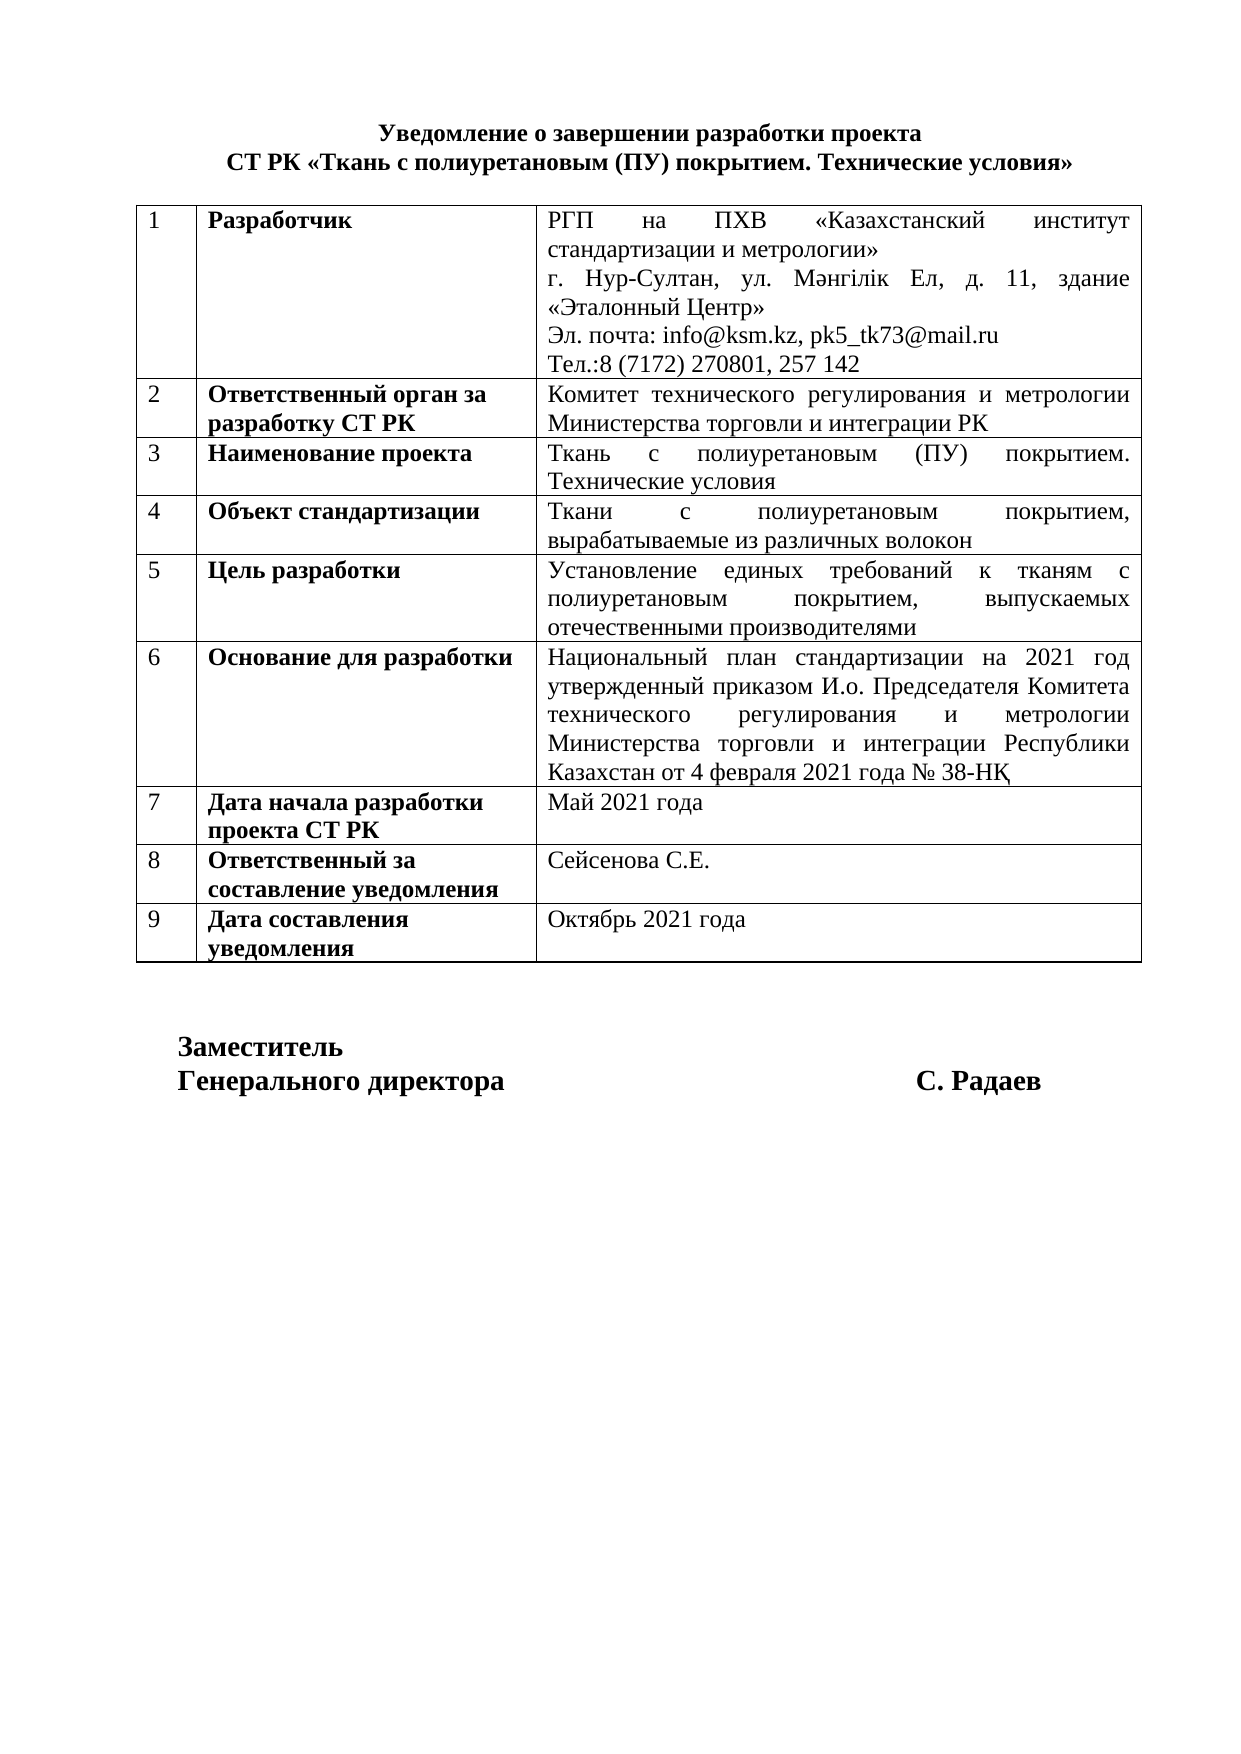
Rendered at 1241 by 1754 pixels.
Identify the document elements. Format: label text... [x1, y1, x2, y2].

table_cell Комитет технического регулирования и метрологии Министерства торговли и интеграции РК [537, 379, 1141, 437]
table_cell Май 2021 года [537, 787, 1141, 844]
table_cell Национальный план стандартизации на 2021 год утвержденный приказом И.о. Председателя Комитета технического регулирования и метрологии Министерства торговли и интеграции Республики Казахстан от 4 февраля 2021 года № 38-НҚ [537, 642, 1141, 786]
table_cell Объект стандартизации [197, 496, 536, 554]
table_cell Дата начала разработки проекта СТ РК [197, 787, 536, 844]
table_cell Октябрь 2021 года [537, 904, 1141, 961]
table_cell Сейсенова С.Е. [537, 845, 1141, 903]
table_header РГП на ПХВ «Казахстанский институт стандартизации и метрологии» г. Нур-Султан, ул. Мәнгілік Ел, д. 11, здание «Эталонный Центр» Эл. почта: info@ksm.kz, pk5_tk73@mail.ru Тел.:8 (7172) 270801, 257 142 [537, 206, 1141, 378]
text Заместитель [148, 1029, 1152, 1063]
text Уведомление о завершении разработки проекта [148, 118, 1152, 147]
text Генерального директора С. Радаев [148, 1063, 1152, 1097]
table_cell Наименование проекта [197, 438, 536, 495]
table_cell Ответственный за составление уведомления [197, 845, 536, 903]
table_cell 3 [137, 438, 196, 495]
table_header Разработчик [197, 206, 536, 378]
table_cell 8 [137, 845, 196, 903]
table_cell Цель разработки [197, 555, 536, 641]
table_cell 9 [137, 904, 196, 961]
table_cell 4 [137, 496, 196, 554]
table_cell Ткани с полиуретановым покрытием, вырабатываемые из различных волокон [537, 496, 1141, 554]
table_cell Дата составления уведомления [197, 904, 536, 961]
text СТ РК «Ткань с полиуретановым (ПУ) покрытием. Технические условия» [148, 147, 1152, 176]
table_cell Ткань с полиуретановым (ПУ) покрытием. Технические условия [537, 438, 1141, 495]
table_cell Ответственный орган за разработку СТ РК [197, 379, 536, 437]
table_cell 5 [137, 555, 196, 641]
table_cell 2 [137, 379, 196, 437]
table_cell Установление единых требований к тканям с полиуретановым покрытием, выпускаемых отечественными производителями [537, 555, 1141, 641]
table_cell 7 [137, 787, 196, 844]
table_cell Основание для разработки [197, 642, 536, 786]
table_header 1 [137, 206, 196, 378]
table_cell 6 [137, 642, 196, 786]
